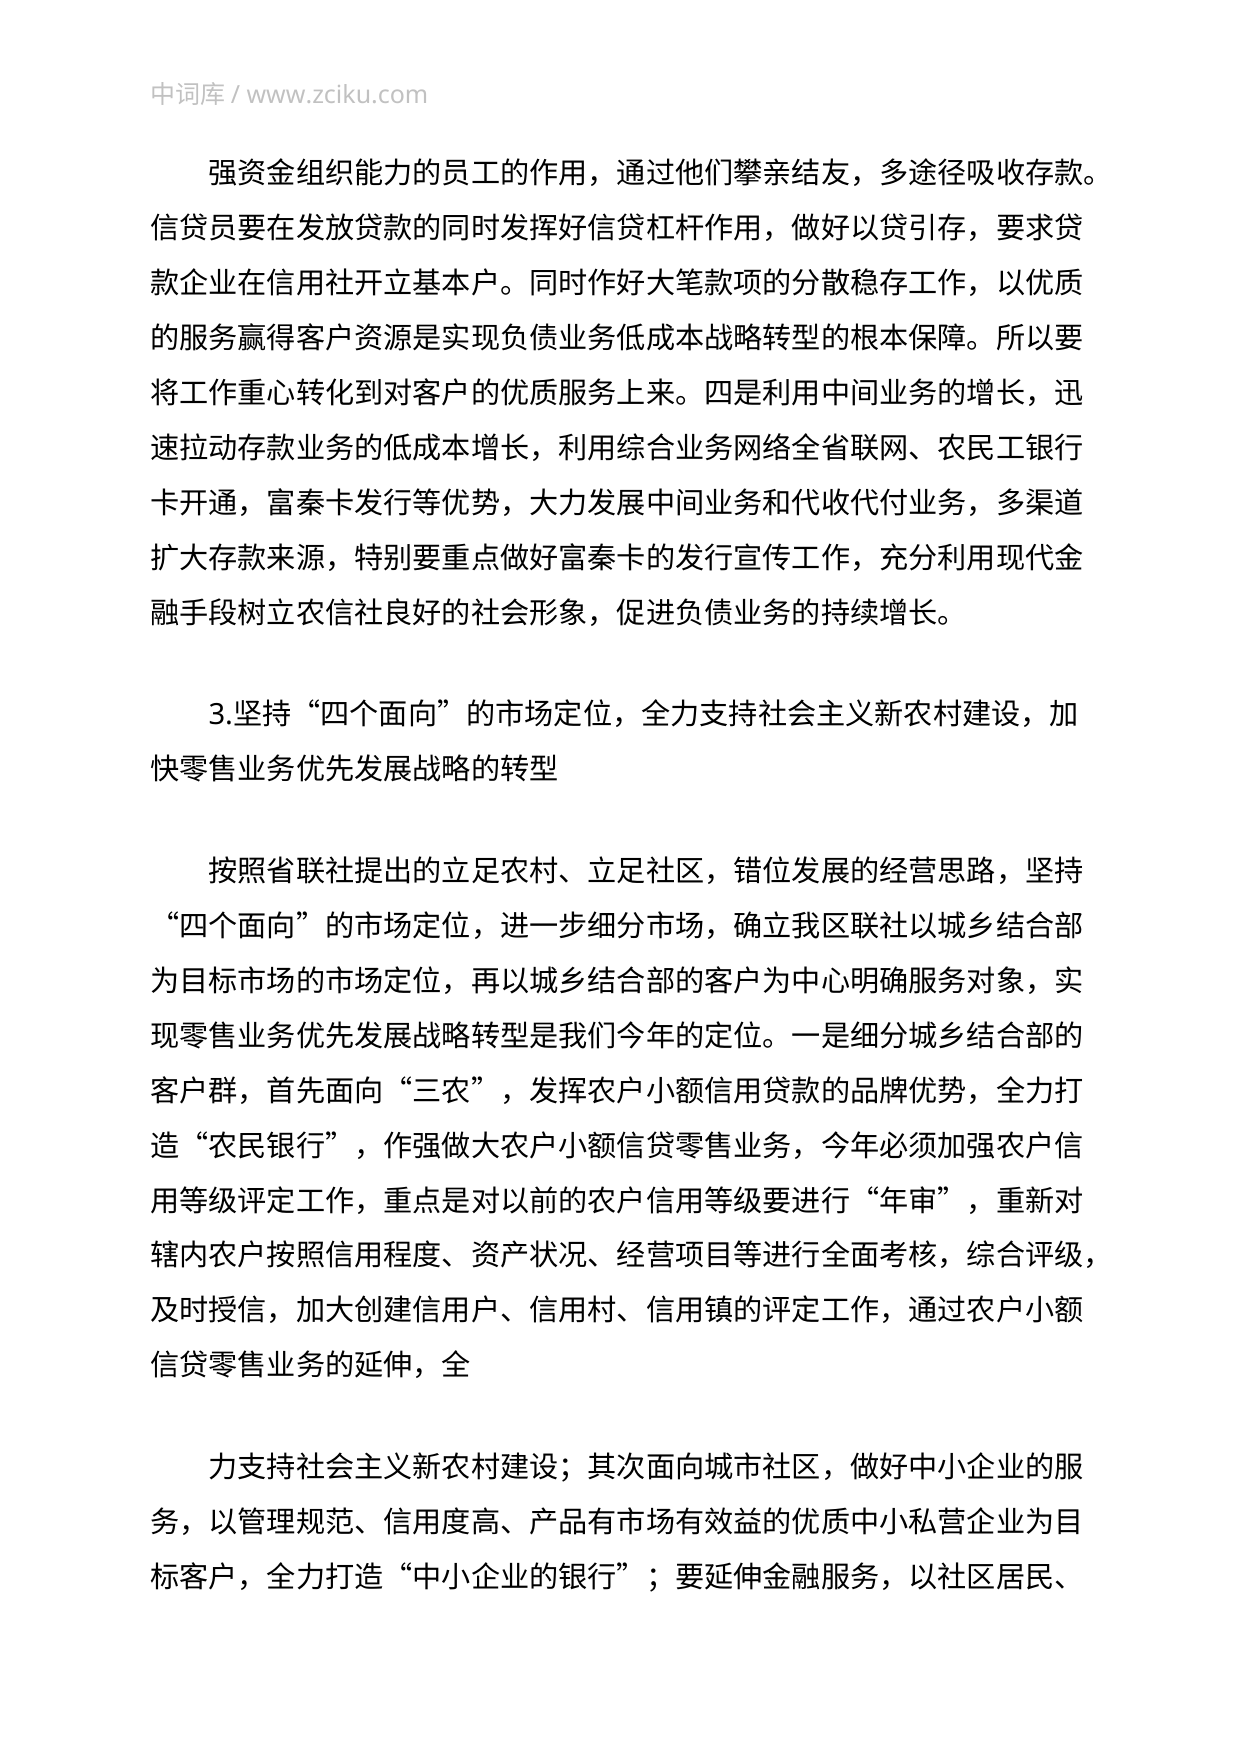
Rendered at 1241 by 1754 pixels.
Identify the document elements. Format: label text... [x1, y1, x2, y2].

text 按照省联社提出的立足农村、立足社区，错位发展的经营思路，坚持“四个面向”的市场定位，进一步细分市场，确立我区联社以城乡结合部为目标市场的市场定位，再以城乡结合部的客户为中心明确服务对象，实现零售业务优先发展战略转型是我们今年的定位。一是细分城乡结合部的客户群，首先面向“三农”，发挥农户小额信用贷款的品牌优势，全力打造“农民银行”，作强做大农户小额信贷零售业务，今年必须加强农户信用等级评定工作，重点是对以前的农户信用等级要进行“年审”，重新对辖内农户按照信用程度、资产状况、经营项目等进行全面考核，综合评级，及时授信，加大创建信用户、信用村、信用镇的评定工作，通过农户小额信贷零售业务的延伸，全 [150, 848, 1090, 1384]
text 3.坚持“四个面向”的市场定位，全力支持社会主义新农村建设，加快零售业务优先发展战略的转型 [150, 691, 1090, 788]
text 强资金组织能力的员工的作用，通过他们攀亲结友，多途径吸收存款。信贷员要在发放贷款的同时发挥好信贷杠杆作用，做好以贷引存，要求贷款企业在信用社开立基本户。同时作好大笔款项的分散稳存工作，以优质的服务赢得客户资源是实现负债业务低成本战略转型的根本保障。所以要将工作重心转化到对客户的优质服务上来。四是利用中间业务的增长，迅速拉动存款业务的低成本增长，利用综合业务网络全省联网、农民工银行卡开通，富秦卡发行等优势，大力发展中间业务和代收代付业务，多渠道扩大存款来源，特别要重点做好富秦卡的发行宣传工作，充分利用现代金融手段树立农信社良好的社会形象，促进负债业务的持续增长。 [150, 150, 1090, 631]
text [150, 1443, 1090, 1596]
